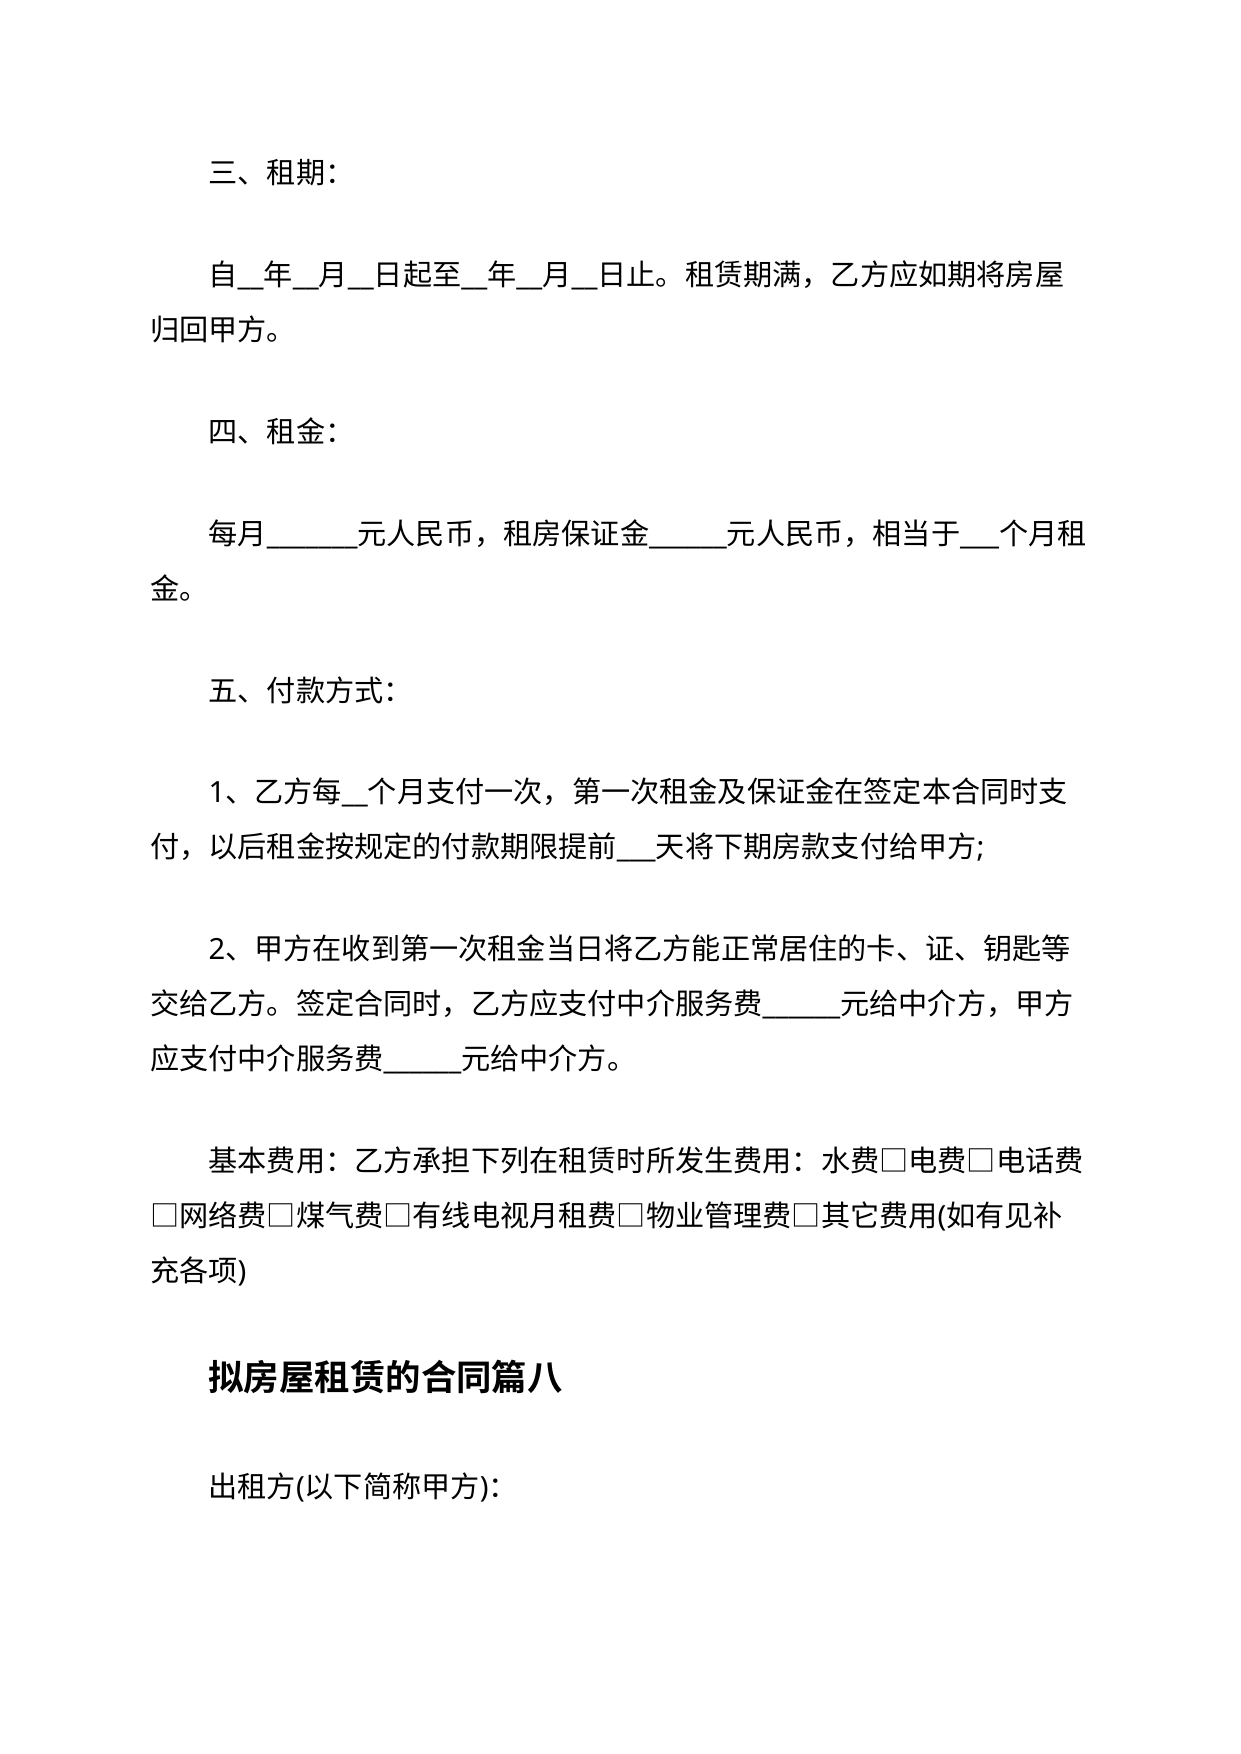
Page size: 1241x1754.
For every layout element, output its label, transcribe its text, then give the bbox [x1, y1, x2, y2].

text 三、租期： [150, 150, 1090, 192]
text 自__年__月__日起至__年__月__日止。租赁期满，乙方应如期将房屋归回甲方。 [150, 252, 1090, 349]
text 基本费用：乙方承担下列在租赁时所发生费用：水费□电费□电话费□网络费□煤气费□有线电视月租费□物业管理费□其它费用(如有见补充各项) [150, 1138, 1090, 1290]
text 出租方(以下简称甲方)： [150, 1463, 1090, 1506]
text 每月_______元人民币，租房保证金______元人民币，相当于___个月租金。 [150, 510, 1090, 608]
text 2、甲方在收到第一次租金当日将乙方能正常居住的卡、证、钥匙等交给乙方。签定合同时，乙方应支付中介服务费______元给中介方，甲方应支付中介服务费______元给中介方。 [150, 926, 1090, 1078]
text 1、乙方每__个月支付一次，第一次租金及保证金在签定本合同时支付，以后租金按规定的付款期限提前___天将下期房款支付给甲方; [150, 769, 1090, 866]
text 四、租金： [150, 408, 1090, 451]
text 拟房屋租赁的合同篇八 [150, 1350, 1090, 1401]
text 五、付款方式： [150, 667, 1090, 709]
